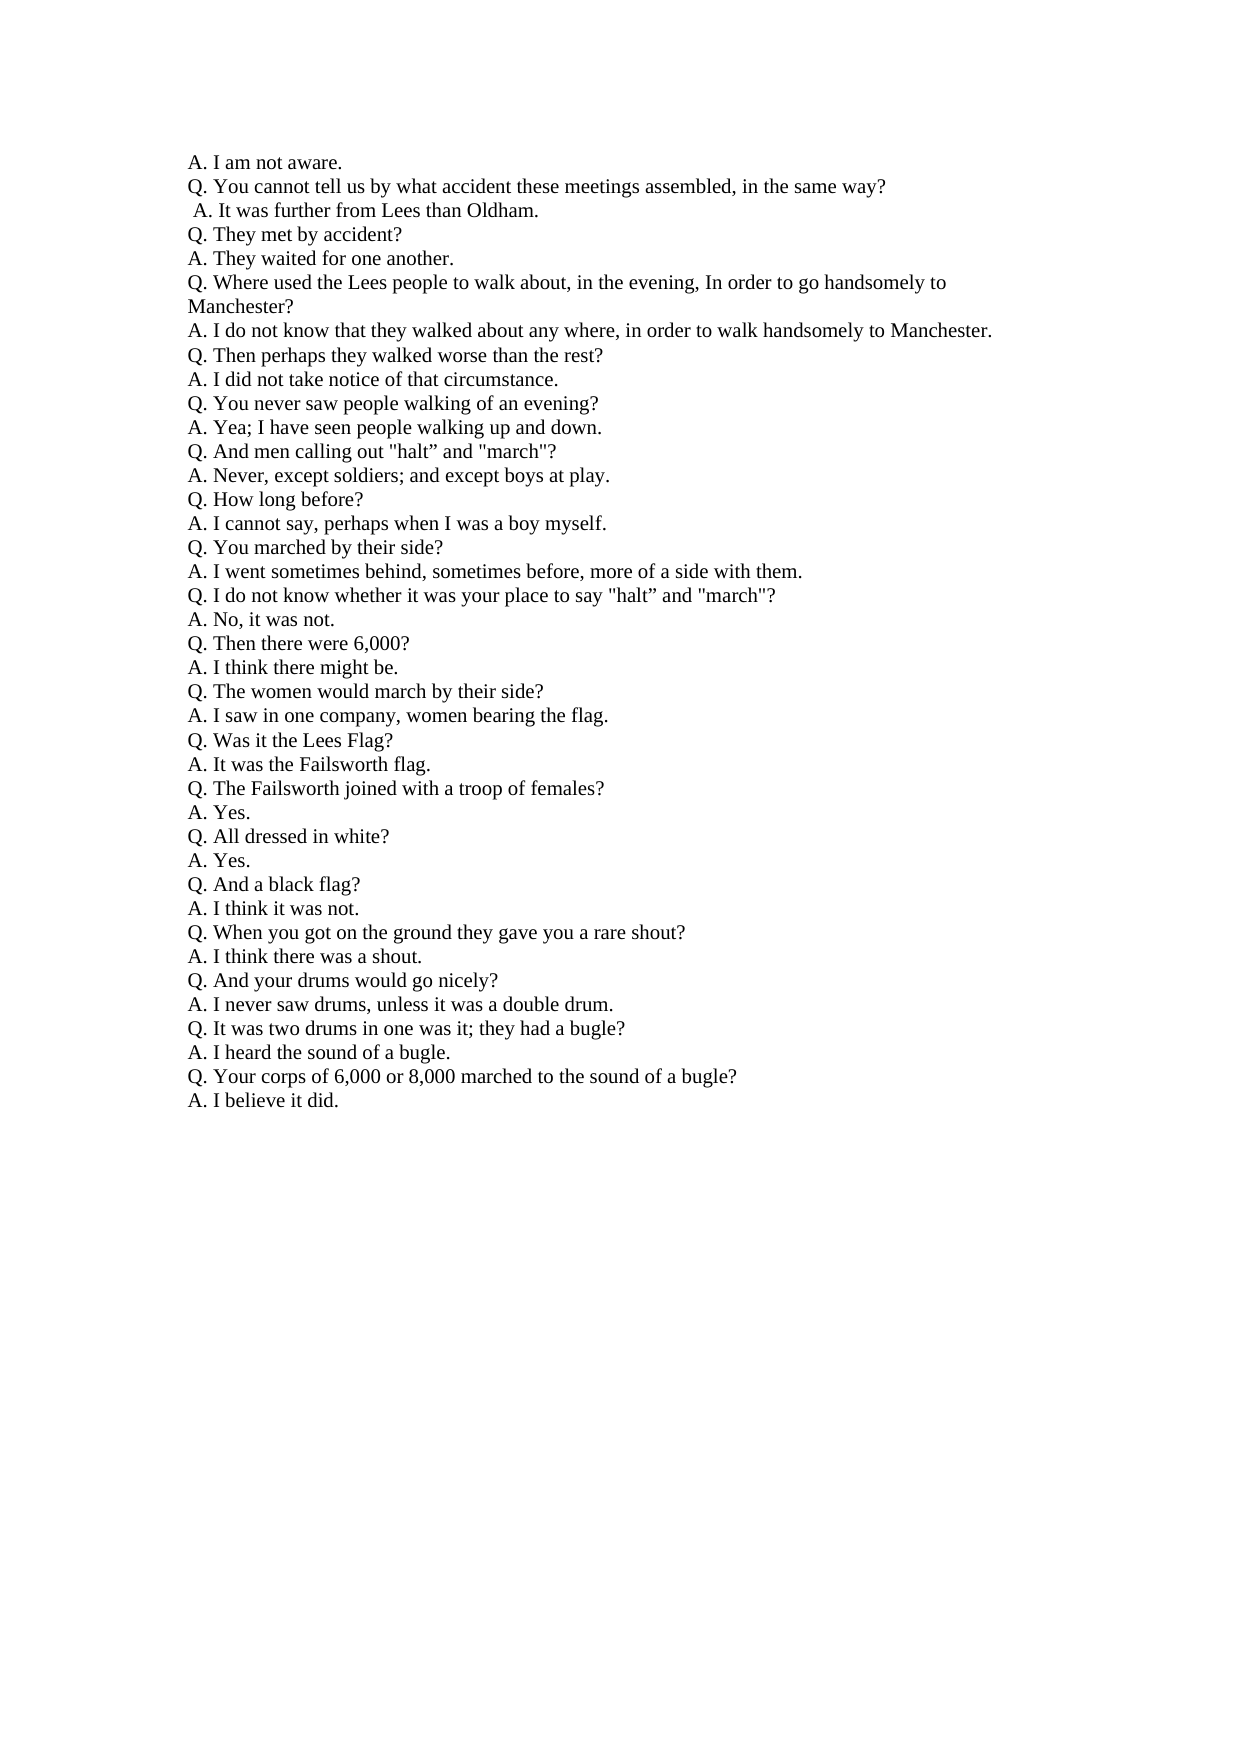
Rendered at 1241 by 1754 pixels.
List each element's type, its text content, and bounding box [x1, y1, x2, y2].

text Q. All dressed in white? [187, 824, 1053, 848]
text Q. Where used the Lees people to walk about, in the evening, In order to go handsomely to Manchester? [187, 270, 1053, 318]
text A. I think it was not. [187, 896, 1053, 920]
text A. Yes. [187, 800, 1053, 824]
text Q. The women would march by their side? [187, 679, 1053, 703]
text A. I believe it did. [187, 1088, 1053, 1112]
text Q. And a black flag? [187, 872, 1053, 896]
text A. No, it was not. [187, 607, 1053, 631]
text A. Never, except soldiers; and except boys at play. [187, 463, 1053, 487]
text A. I did not take notice of that circumstance. [187, 367, 1053, 391]
text A. I heard the sound of a bugle. [187, 1040, 1053, 1064]
text A. They waited for one another. [187, 246, 1053, 270]
text Q. They met by accident? [187, 222, 1053, 246]
text Q. How long before? [187, 487, 1053, 511]
text Q. Was it the Lees Flag? [187, 727, 1053, 752]
text Q. You marched by their side? [187, 535, 1053, 559]
text A. Yea; I have seen people walking up and down. [187, 415, 1053, 439]
text Q. The Failsworth joined with a troop of females? [187, 776, 1053, 800]
text Q. You never saw people walking of an evening? [187, 391, 1053, 415]
text Q. You cannot tell us by what accident these meetings assembled, in the same way? [187, 174, 1053, 198]
text Q. And your drums would go nicely? [187, 968, 1053, 992]
text A. It was the Failsworth flag. [187, 752, 1053, 776]
text A. It was further from Lees than Oldham. [187, 198, 1053, 222]
text A. I never saw drums, unless it was a double drum. [187, 992, 1053, 1016]
text Q. Then there were 6,000? [187, 631, 1053, 655]
text A. I am not aware. [187, 150, 1053, 174]
text Q. It was two drums in one was it; they had a bugle? [187, 1016, 1053, 1040]
text A. I think there was a shout. [187, 944, 1053, 968]
text Q. Your corps of 6,000 or 8,000 marched to the sound of a bugle? [187, 1064, 1053, 1088]
text A. I think there might be. [187, 655, 1053, 679]
text Q. When you got on the ground they gave you a rare shout? [187, 920, 1053, 944]
text Q. Then perhaps they walked worse than the rest? [187, 342, 1053, 367]
text A. I saw in one company, women bearing the flag. [187, 703, 1053, 727]
text A. I cannot say, perhaps when I was a boy myself. [187, 511, 1053, 535]
text A. Yes. [187, 848, 1053, 872]
text Q. And men calling out "halt” and "march"? [187, 439, 1053, 463]
text Q. I do not know whether it was your place to say "halt” and "march"? [187, 583, 1053, 607]
text A. I went sometimes behind, sometimes before, more of a side with them. [187, 559, 1053, 583]
text A. I do not know that they walked about any where, in order to walk handsomely to Manchester. [187, 318, 1053, 342]
